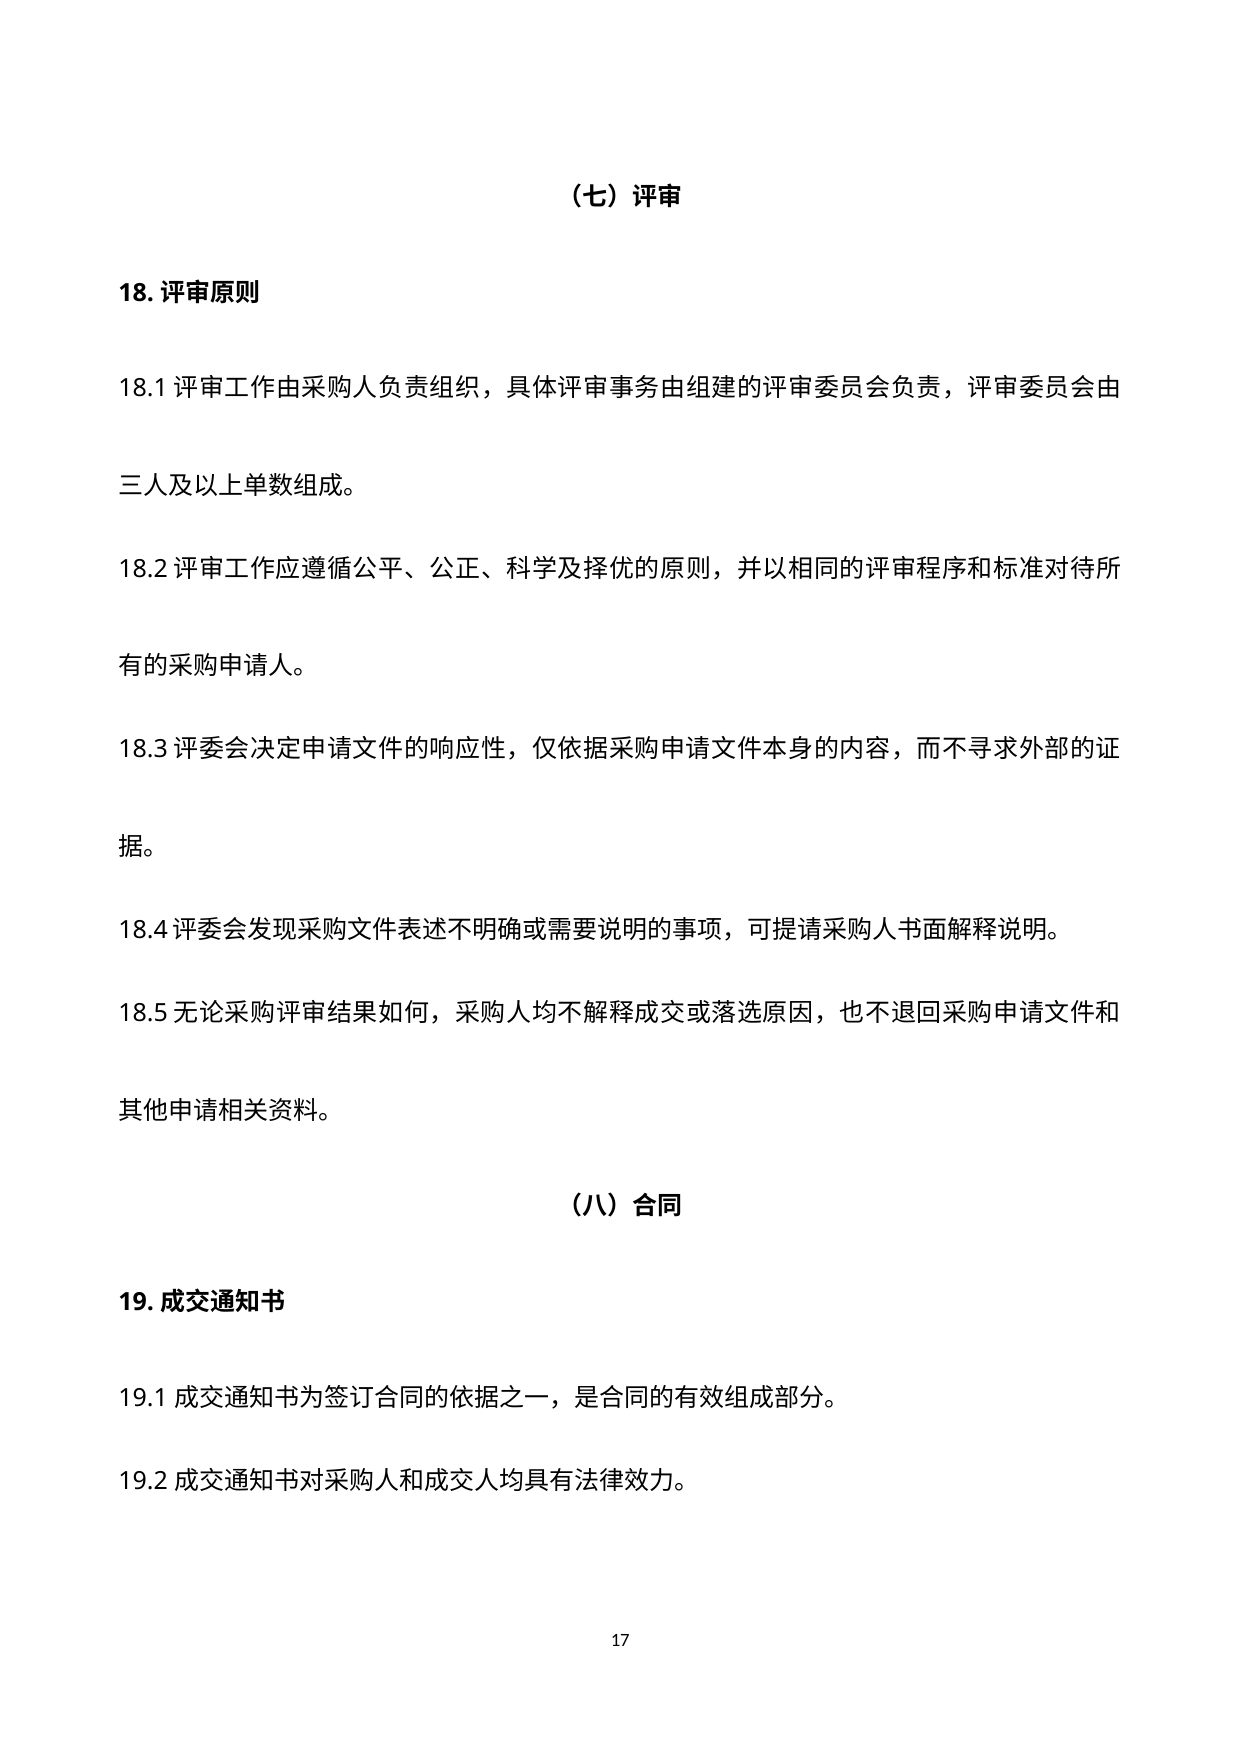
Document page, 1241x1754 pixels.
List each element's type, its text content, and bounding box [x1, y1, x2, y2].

text 19.1 成交通知书为签订合同的依据之一，是合同的有效组成部分。 [118, 1363, 1122, 1428]
text 18.2评审工作应遵循公平、公正、科学及择优的原则，并以相同的评审程序和标准对待所有的采购申请人。 [118, 534, 1122, 696]
text 18.5无论采购评审结果如何，采购人均不解释成交或落选原因，也不退回采购申请文件和其他申请相关资料。 [118, 978, 1122, 1141]
subtitle （七）评审 [118, 162, 1122, 227]
subtitle 19. 成交通知书 [118, 1267, 1122, 1332]
subtitle （八）合同 [118, 1171, 1122, 1236]
text 18.3评委会决定申请文件的响应性，仅依据采购申请文件本身的内容，而不寻求外部的证据。 [118, 714, 1122, 877]
subtitle 18. 评审原则 [118, 258, 1122, 323]
text 19.2 成交通知书对采购人和成交人均具有法律效力。 [118, 1446, 1122, 1511]
text 18.1评审工作由采购人负责组织，具体评审事务由组建的评审委员会负责，评审委员会由三人及以上单数组成。 [118, 353, 1122, 516]
text 18.4评委会发现采购文件表述不明确或需要说明的事项，可提请采购人书面解释说明。 [118, 895, 1122, 960]
